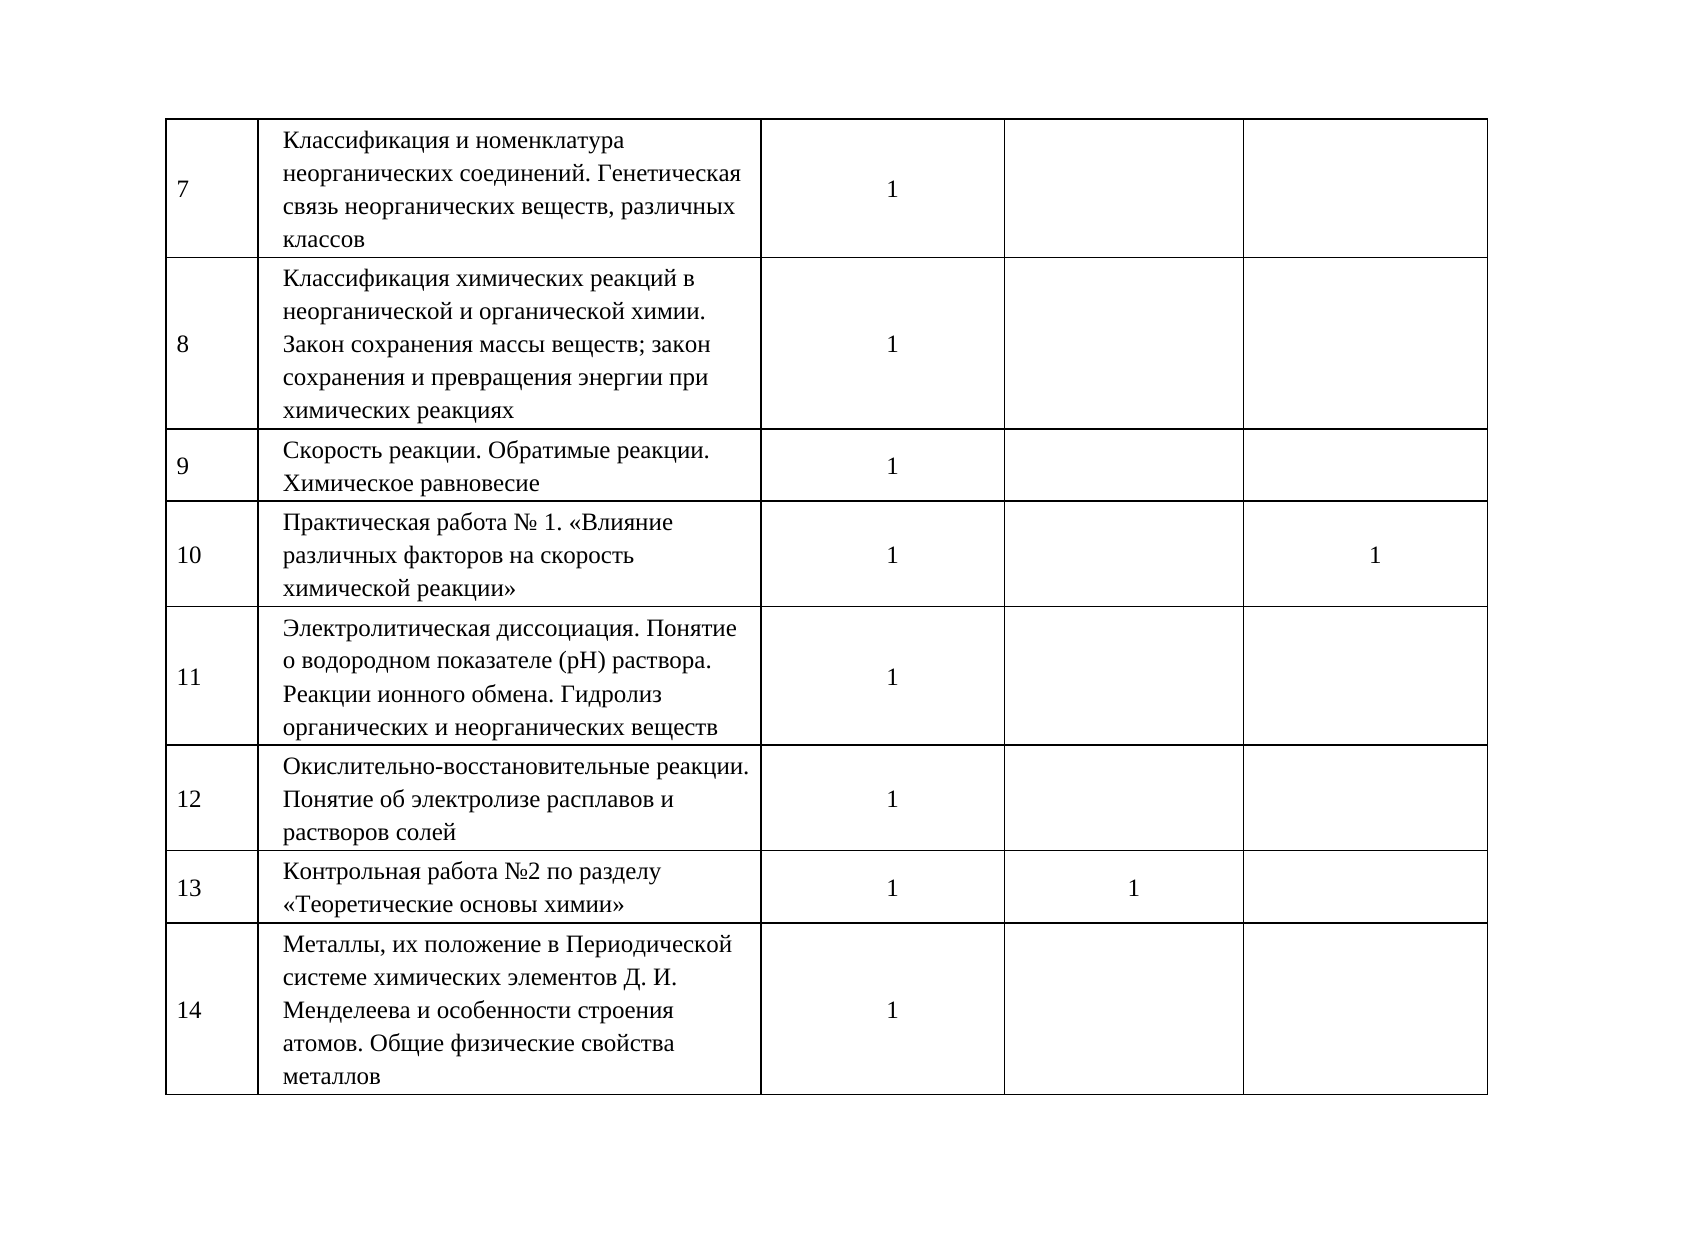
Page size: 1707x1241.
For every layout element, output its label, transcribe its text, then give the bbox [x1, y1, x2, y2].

table_cell 1 [762, 502, 1004, 606]
table_cell Металлы, их положение в Периодической системе химических элементов Д. И. Менделеева и особенности строения атомов. Общие физические свойства металлов [259, 924, 760, 1093]
table_cell 9 [167, 430, 257, 500]
table_cell 7 [167, 120, 257, 257]
table_cell 13 [167, 851, 257, 922]
table_cell Классификация химических реакций в неорганической и органической химии. Закон сохранения массы веществ; закон сохранения и превращения энергии при химических реакциях [259, 258, 760, 428]
table_cell 1 [762, 746, 1004, 850]
table_cell 1 [762, 924, 1004, 1093]
table_cell [1244, 430, 1487, 500]
table_cell Контрольная работа №2 по разделу «Теоретические основы химии» [259, 851, 760, 922]
table_cell [1244, 746, 1487, 850]
table_cell 1 [762, 851, 1004, 922]
table_cell Практическая работа № 1. «Влияние различных факторов на скорость химической реакции» [259, 502, 760, 606]
table_cell [1244, 851, 1487, 922]
table_cell 12 [167, 746, 257, 850]
table_cell 1 [1244, 502, 1487, 606]
table_cell 14 [167, 924, 257, 1093]
table_cell [1005, 607, 1243, 744]
table_cell 1 [762, 120, 1004, 257]
table_cell 1 [762, 607, 1004, 744]
table_cell [1005, 924, 1243, 1093]
table_cell [1244, 120, 1487, 257]
table_cell 8 [167, 258, 257, 428]
table_cell 11 [167, 607, 257, 744]
table_cell 10 [167, 502, 257, 606]
table_cell [1005, 120, 1243, 257]
table_cell [1005, 258, 1243, 428]
table_cell 1 [1005, 851, 1243, 922]
table_cell [1244, 258, 1487, 428]
table_cell [1005, 746, 1243, 850]
table_cell Окислительно-восстановительные реакции. Понятие об электролизе расплавов и растворов солей [259, 746, 760, 850]
table_cell 1 [762, 258, 1004, 428]
table_cell [1244, 924, 1487, 1093]
table_cell [1244, 607, 1487, 744]
table_cell 1 [762, 430, 1004, 500]
table_cell Классификация и номенклатура неорганических соединений. Генетическая связь неорганических веществ, различных классов [259, 120, 760, 257]
table_cell Скорость реакции. Обратимые реакции. Химическое равновесие [259, 430, 760, 500]
table_cell [1005, 430, 1243, 500]
table_cell [1005, 502, 1243, 606]
table_cell Электролитическая диссоциация. Понятие о водородном показателе (pH) раствора. Реакции ионного обмена. Гидролиз органических и неорганических веществ [259, 607, 760, 744]
